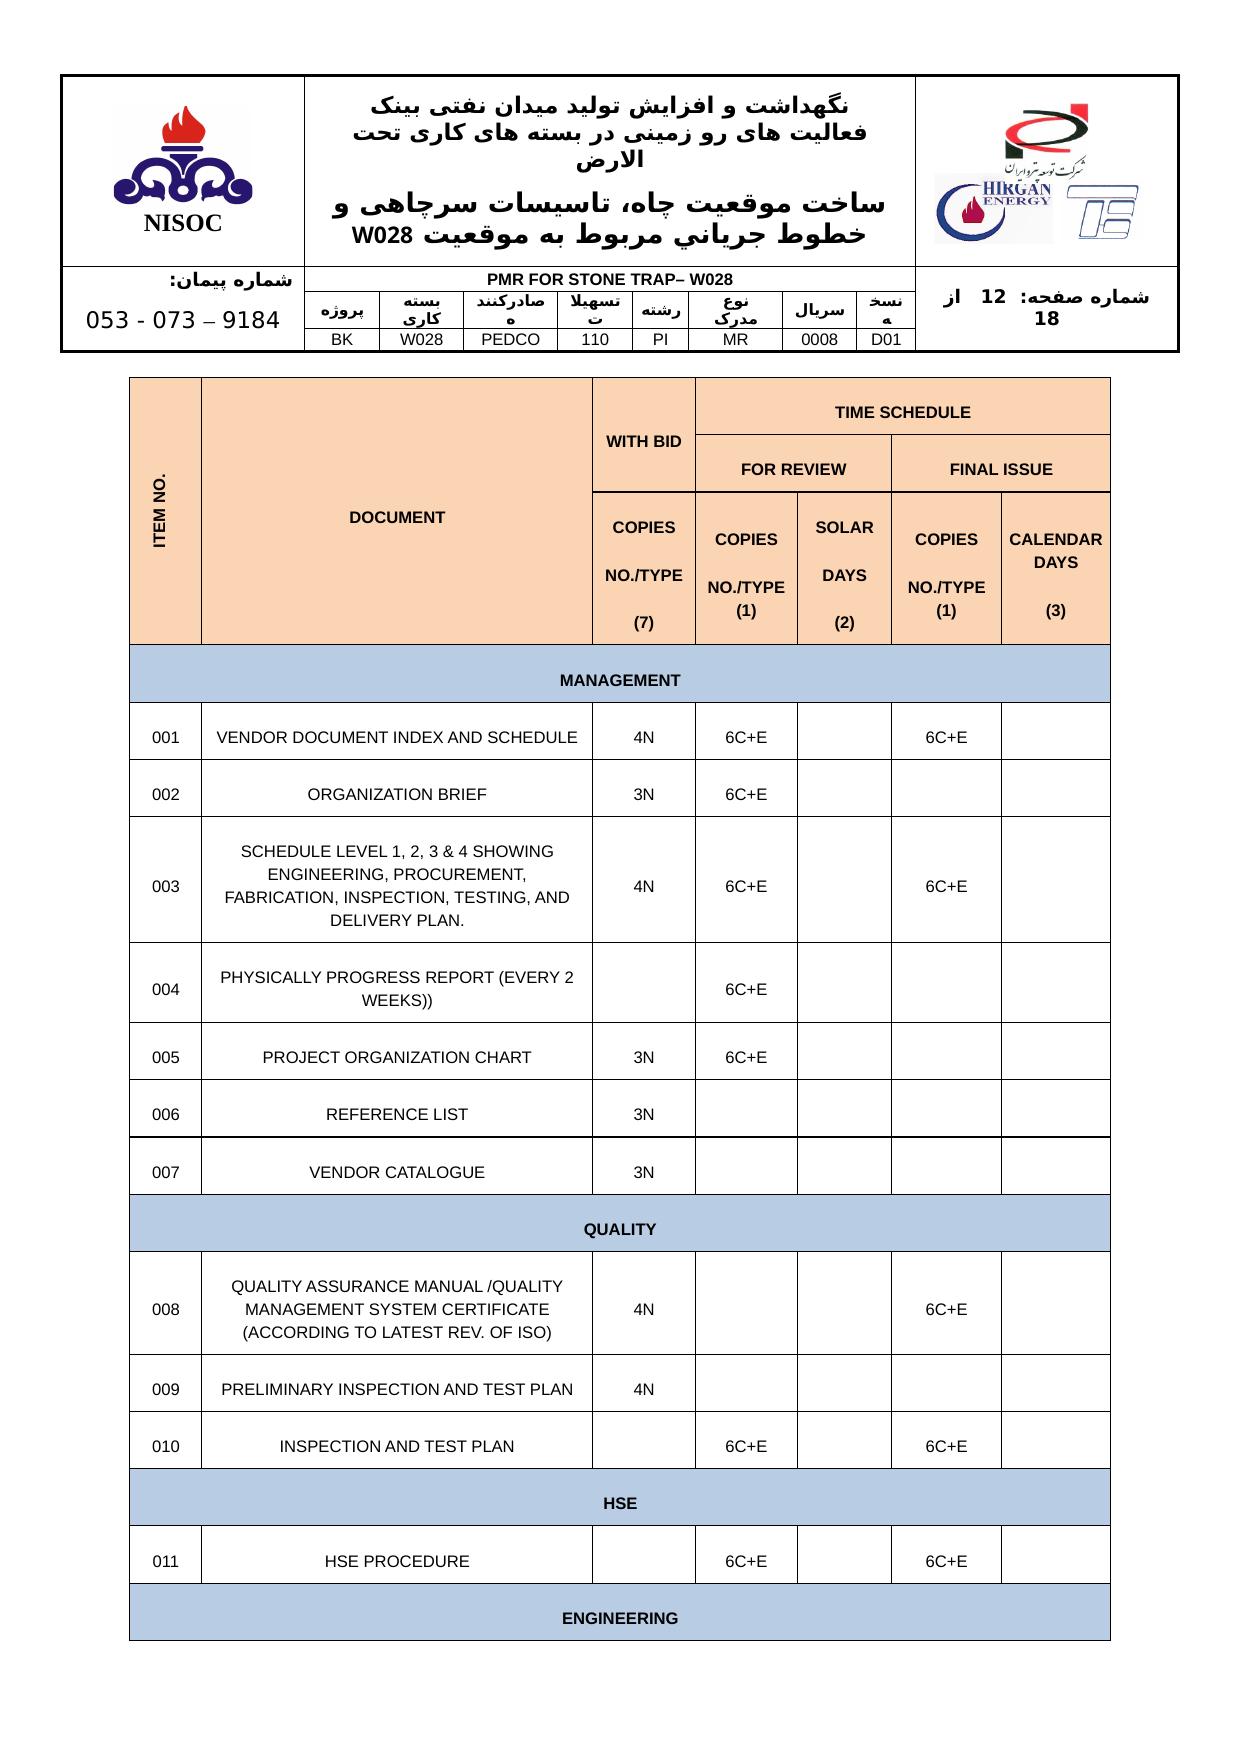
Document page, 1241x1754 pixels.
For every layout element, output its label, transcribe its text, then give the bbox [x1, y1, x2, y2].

table_cell [696, 1355, 797, 1411]
table_cell 6C+E [892, 1412, 1001, 1468]
table_cell [593, 943, 695, 1022]
table_cell [892, 1023, 1001, 1079]
table_cell 005 [130, 1023, 201, 1079]
table_cell 4N [593, 817, 695, 942]
table_cell [1002, 1023, 1110, 1079]
table_cell Copies No./Type (1) [696, 493, 797, 644]
table_cell Physically Progress Report (Every 2 Weeks)) [202, 943, 592, 1022]
table_cell 003 [130, 817, 201, 942]
table_cell 011 [130, 1526, 201, 1582]
table_cell 6C+E [696, 817, 797, 942]
table_cell 6C+E [892, 817, 1001, 942]
table_cell Preliminary Inspection and Test Plan [202, 1355, 592, 1411]
table_cell 3N [593, 1138, 695, 1193]
table_cell [798, 943, 891, 1022]
table_cell Schedule Level 1, 2, 3 & 4 showing Engineering, Procurement, Fabrication, Inspection, Testing, and Delivery Plan. [202, 817, 592, 942]
table_cell [1002, 703, 1110, 759]
table_cell Project Organization Chart [202, 1023, 592, 1079]
table_cell [1002, 1355, 1110, 1411]
table_cell 3N [593, 760, 695, 816]
table_cell 002 [130, 760, 201, 816]
table_cell 6C+E [696, 1412, 797, 1468]
table_cell [1002, 1252, 1110, 1354]
table_cell 6C+E [696, 943, 797, 1022]
table_cell 4N [593, 1252, 695, 1354]
table_cell [593, 1412, 695, 1468]
table_cell [798, 703, 891, 759]
table_cell [892, 1355, 1001, 1411]
table_cell [1002, 760, 1110, 816]
table_cell Inspection and Test Plan [202, 1412, 592, 1468]
table_cell For Review [696, 435, 891, 491]
table_cell 6C+E [696, 760, 797, 816]
table_cell ENGINEERING [130, 1584, 1110, 1640]
table_cell [1002, 943, 1110, 1022]
table_cell 008 [130, 1252, 201, 1354]
table_header Item No. [130, 378, 201, 644]
table_cell 001 [130, 703, 201, 759]
table_cell 3N [593, 1080, 695, 1136]
table_cell 4N [593, 703, 695, 759]
table_cell 6C+E [696, 1526, 797, 1582]
table_cell 4N [593, 1355, 695, 1411]
table_cell Quality Assurance Manual /Quality Management System Certificate (according to latest rev. of ISO) [202, 1252, 592, 1354]
table_cell QUALITY [130, 1195, 1110, 1251]
table_cell [1002, 817, 1110, 942]
table_cell [798, 817, 891, 942]
table_cell Copies No./Type (1) [892, 493, 1001, 644]
table_cell MANAGEMENT [130, 645, 1110, 702]
table_cell 6C+E [892, 1526, 1001, 1582]
table_cell [1002, 1526, 1110, 1582]
table_cell [696, 1138, 797, 1193]
table_cell Calendar days (3) [1002, 493, 1110, 644]
table_header TIME SCHEDULE [696, 378, 1110, 434]
table_cell Reference List [202, 1080, 592, 1136]
table_cell [892, 1138, 1001, 1193]
table_cell [892, 1080, 1001, 1136]
table_cell [798, 1412, 891, 1468]
table_cell Vendor Catalogue [202, 1138, 592, 1193]
table_cell [798, 1355, 891, 1411]
table_cell Vendor Document Index and Schedule [202, 703, 592, 759]
table_cell 6C+E [696, 703, 797, 759]
table_cell [696, 1252, 797, 1354]
table_cell HSE Procedure [202, 1526, 592, 1582]
table_cell 6C+E [696, 1023, 797, 1079]
table_cell 004 [130, 943, 201, 1022]
table_cell [1002, 1080, 1110, 1136]
table_cell 006 [130, 1080, 201, 1136]
table_cell [1002, 1138, 1110, 1193]
table_cell 3N [593, 1023, 695, 1079]
table_header Document [202, 378, 592, 644]
table_cell [1002, 1412, 1110, 1468]
table_cell 6C+E [892, 1252, 1001, 1354]
table_cell Solar days (2) [798, 493, 891, 644]
table_cell [798, 1252, 891, 1354]
table_cell 010 [130, 1412, 201, 1468]
table_header With Bid [593, 378, 695, 491]
picture [934, 103, 1089, 244]
table_cell 6C+E [892, 703, 1001, 759]
table_cell [798, 1526, 891, 1582]
table_cell HSE [130, 1469, 1110, 1525]
picture [113, 106, 253, 208]
table_cell [798, 1023, 891, 1079]
table_cell Final Issue [892, 435, 1110, 491]
table_cell [798, 760, 891, 816]
table_cell [593, 1526, 695, 1582]
table_cell [798, 1080, 891, 1136]
table_cell 007 [130, 1138, 201, 1193]
table_cell 009 [130, 1355, 201, 1411]
table_cell [892, 760, 1001, 816]
table_cell [798, 1138, 891, 1193]
table_cell [696, 1080, 797, 1136]
table_cell Copies No./Type (7) [593, 493, 695, 644]
table_cell Organization Brief [202, 760, 592, 816]
table_cell [892, 943, 1001, 1022]
